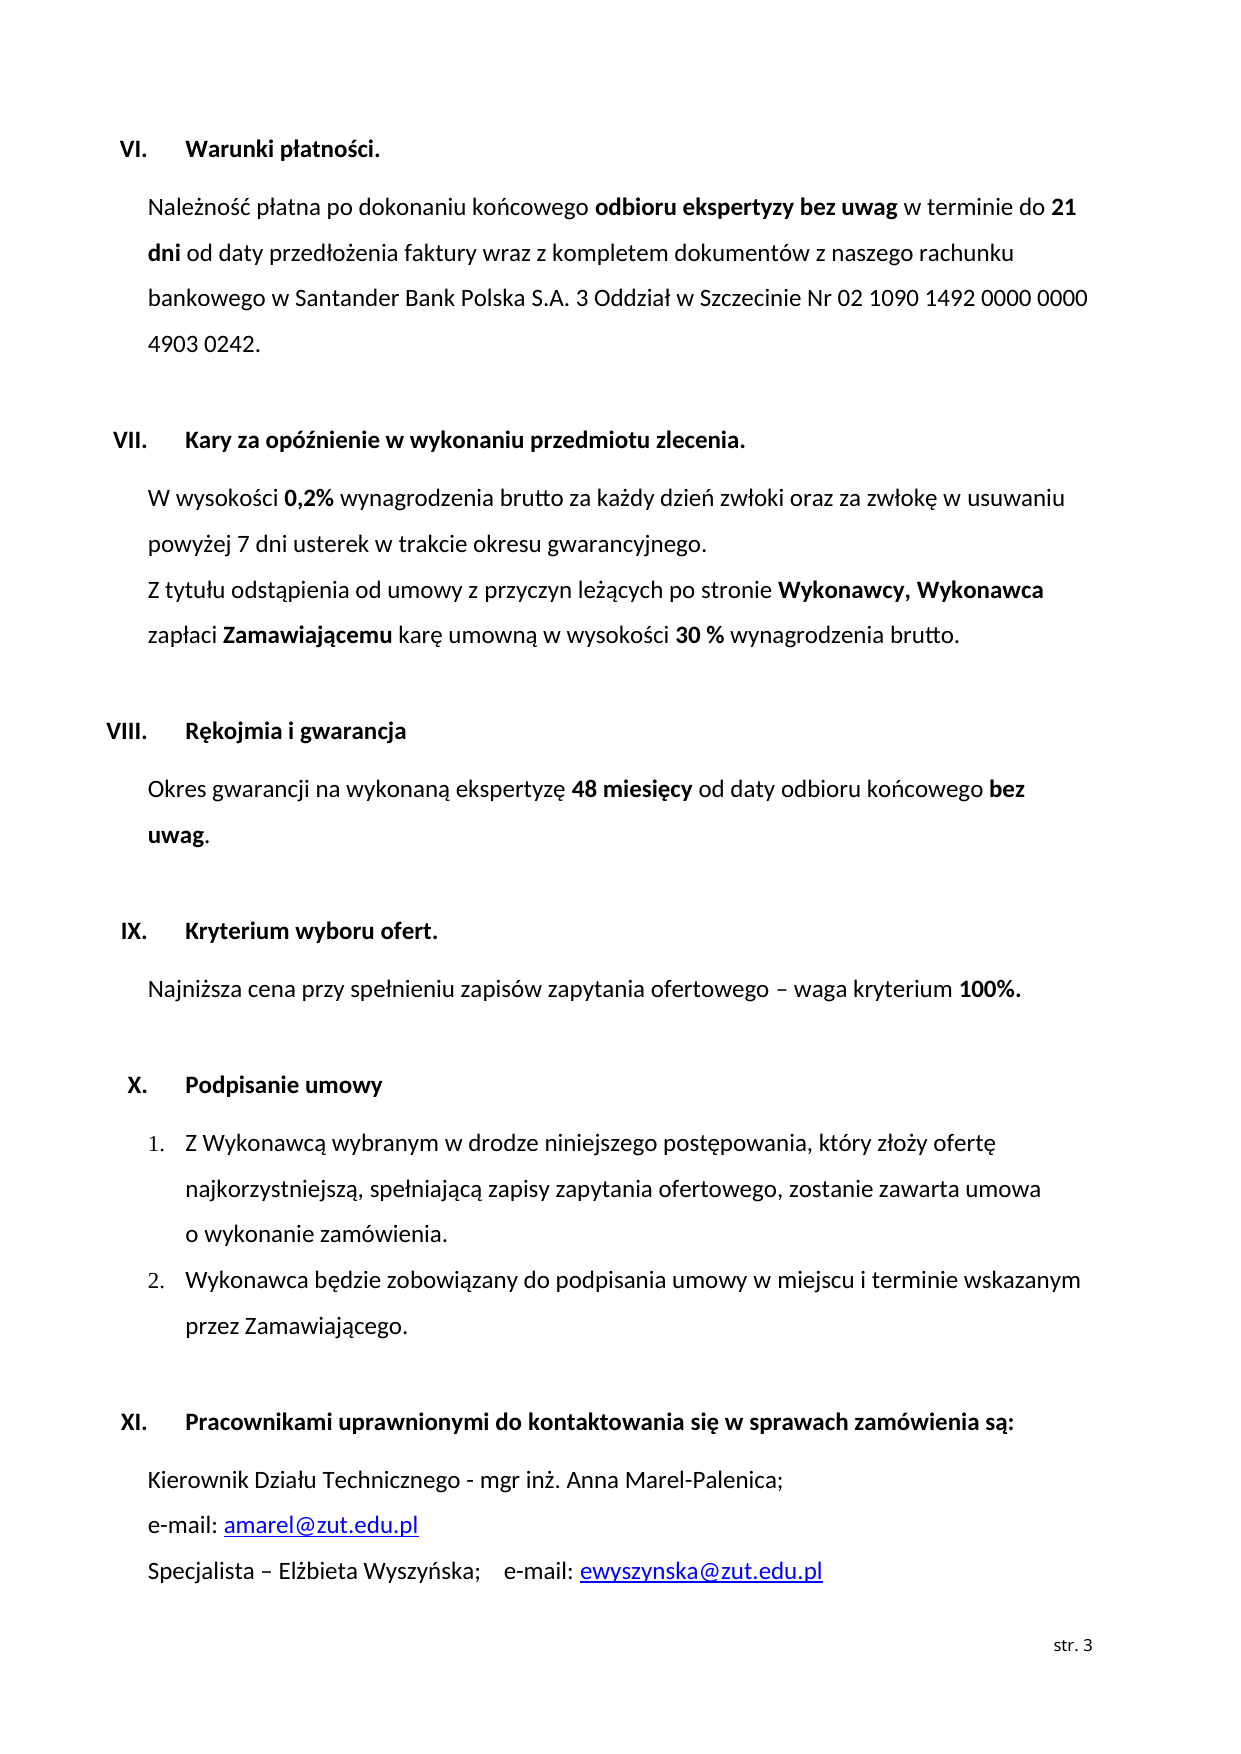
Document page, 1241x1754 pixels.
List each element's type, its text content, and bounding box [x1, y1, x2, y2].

list Pracownikami uprawnionymi do kontaktowania się w sprawach zamówienia są: [148, 1406, 1092, 1436]
subtitle Podpisanie umowy [148, 1069, 1092, 1099]
text Należność płatna po dokonaniu końcowego odbioru ekspertyzy bez uwag w terminie do 21 dni od daty przedłożenia faktury wraz z kompletem dokumentów z naszego rachunku bankowego w Santander Bank Polska S.A. 3 Oddział w Szczecinie Nr 02 1090 1492 0000 0000 4903 0242. [148, 191, 1092, 359]
subtitle Rękojmia i gwarancja [148, 715, 1092, 746]
text Kierownik Działu Technicznego - mgr inż. Anna Marel-Palenica; e-mail: amarel@zut.edu.pl [148, 1464, 1092, 1540]
subtitle Warunki płatności. [148, 133, 1092, 163]
subtitle Kary za opóźnienie w wykonaniu przedmiotu zlecenia. [148, 424, 1092, 454]
list Z Wykonawcą wybranym w drodze niniejszego postępowania, który złoży ofertę najkorzystniejszą, spełniającą zapisy zapytania ofertowego, zostanie zawarta umowa o wykonanie zamówienia. [148, 1127, 1092, 1249]
list Wykonawca będzie zobowiązany do podpisania umowy w miejscu i terminie wskazanym przez Zamawiającego. [148, 1264, 1092, 1341]
text Specjalista – Elżbieta Wyszyńska; e-mail: ewyszynska@zut.edu.pl [148, 1555, 1092, 1586]
text Z tytułu odstąpienia od umowy z przyczyn leżących po stronie Wykonawcy, Wykonawca zapłaci Zamawiającemu karę umowną w wysokości 30 % wynagrodzenia brutto. [148, 574, 1092, 650]
subtitle Kryterium wyboru ofert. [148, 915, 1092, 945]
text Najniższa cena przy spełnieniu zapisów zapytania ofertowego – waga kryterium 100%. [148, 973, 1092, 1004]
text Okres gwarancji na wykonaną ekspertyzę 48 miesięcy od daty odbioru końcowego bez uwag. [148, 773, 1092, 850]
text W wysokości 0,2% wynagrodzenia brutto za każdy dzień zwłoki oraz za zwłokę w usuwaniu powyżej 7 dni usterek w trakcie okresu gwarancyjnego. [148, 482, 1092, 558]
